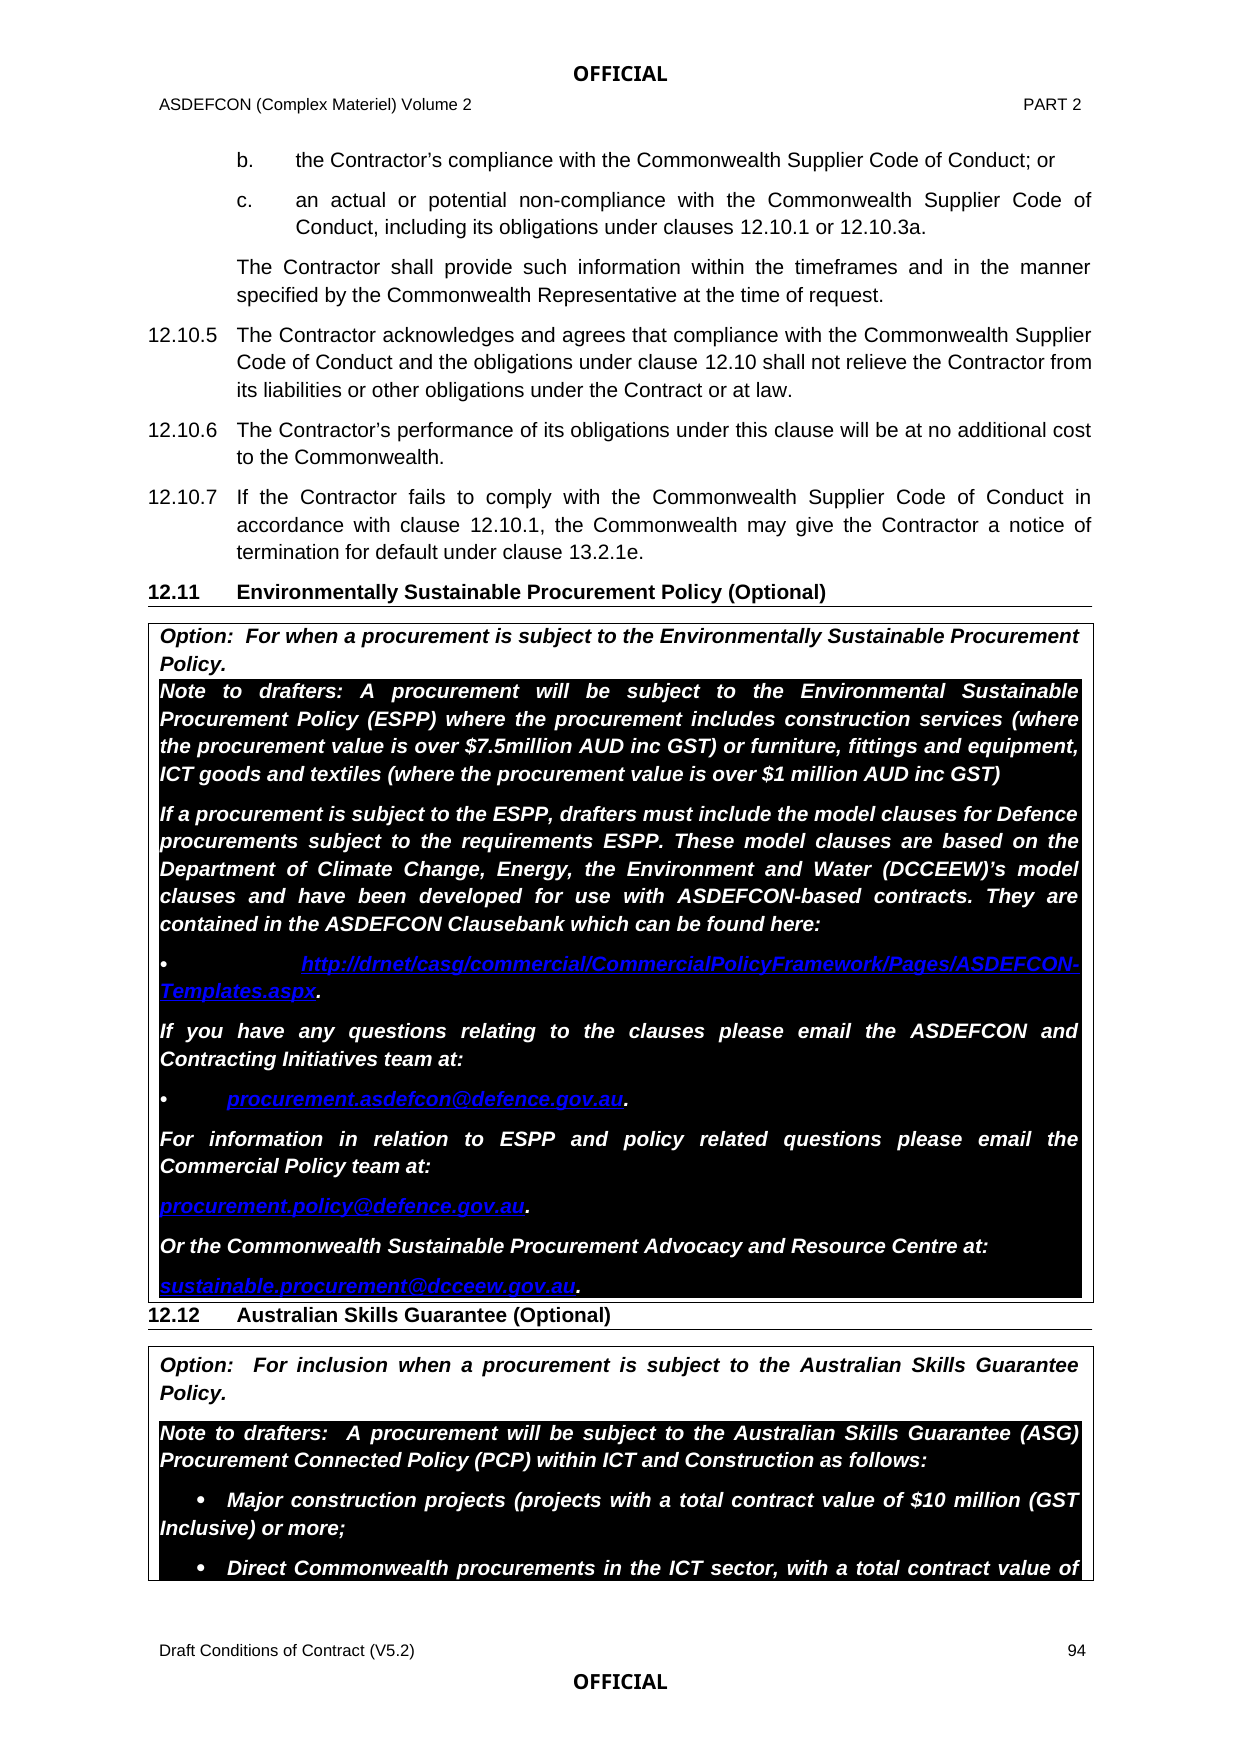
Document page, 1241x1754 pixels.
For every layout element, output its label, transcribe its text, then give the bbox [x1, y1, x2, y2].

text Australian Skills Guarantee (Optional) [148, 1303, 1092, 1329]
text The Contractor shall provide such information within the timeframes and in the manner specified by the Commonwealth Representative at the time of request. [236, 255, 1092, 307]
table_header Option: For when a procurement is subject to the Environmentally Sustainable Procurement Policy. Note to drafters: A procurement will be subject to the Environmental Sustainable Procurement Policy (ESPP) where the procurement includes construction services (where the procurement value is over $7.5million AUD inc GST) or furniture, fittings and equipment, ICT goods and textiles (where the procurement value is over $1 million AUD inc GST) If a procurement is subject to the ESPP, drafters must include the model clauses for Defence procurements subject to the requirements ESPP. These model clauses are based on the Department of Climate Change, Energy, the Environment and Water (DCCEEW)’s model clauses and have been developed for use with ASDEFCON-based contracts. They are contained in the ASDEFCON Clausebank which can be found here: • http://drnet/casg/commercial/CommercialPolicyFramework/Pages/ASDEFCON-Templates.aspx. If you have any questions relating to the clauses please email the ASDEFCON and Contracting Initiatives team at: • procurement.asdefcon@defence.gov.au. For information in relation to ESPP and policy related questions please email the Commercial Policy team at: procurement.policy@defence.gov.au. Or the Commonwealth Sustainable Procurement Advocacy and Resource Centre at: sustainable.procurement@dcceew.gov.au. [149, 624, 1093, 1302]
text the Contractor’s compliance with the Commonwealth Supplier Code of Conduct; or [236, 148, 1092, 172]
text The Contractor’s performance of its obligations under this clause will be at no additional cost to the Commonwealth. [148, 418, 1092, 469]
text The Contractor acknowledges and agrees that compliance with the Commonwealth Supplier Code of Conduct and the obligations under clause 12.10 shall not relieve the Contractor from its liabilities or other obligations under the Contract or at law. [148, 323, 1092, 402]
text If the Contractor fails to comply with the Commonwealth Supplier Code of Conduct in accordance with clause 12.10.1, the Commonwealth may give the Contractor a notice of termination for default under clause 13.2.1e. [148, 485, 1092, 564]
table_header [149, 1347, 1093, 1580]
text Environmentally Sustainable Procurement Policy (Optional) [148, 580, 1092, 606]
text an actual or potential non-compliance with the Commonwealth Supplier Code of Conduct, including its obligations under clauses 12.10.1 or 12.10.3a. [236, 188, 1092, 239]
